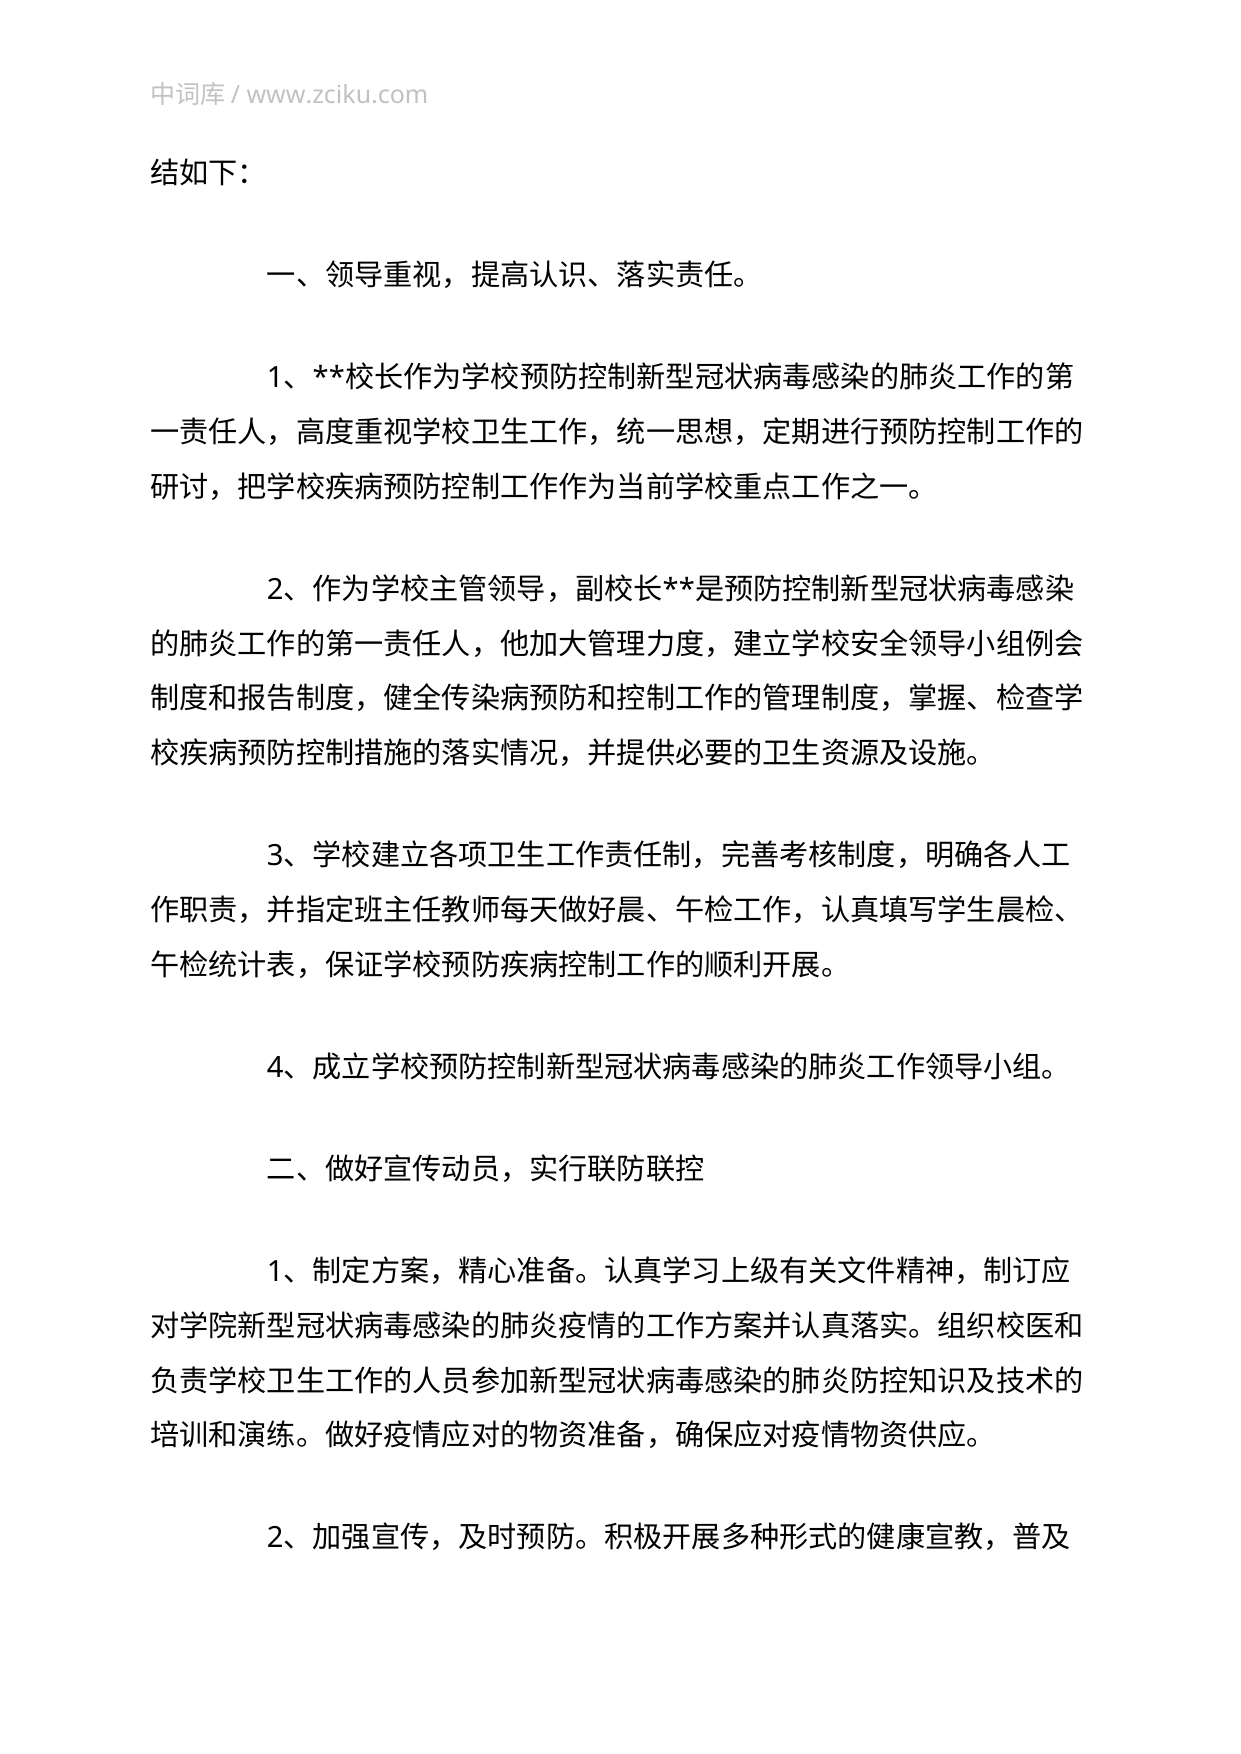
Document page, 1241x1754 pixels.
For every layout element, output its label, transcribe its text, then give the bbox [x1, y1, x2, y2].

text 3、学校建立各项卫生工作责任制，完善考核制度，明确各人工作职责，并指定班主任教师每天做好晨、午检工作，认真填写学生晨检、午检统计表，保证学校预防疾病控制工作的顺利开展。 [150, 832, 1090, 984]
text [150, 1514, 1090, 1556]
text 二、做好宣传动员，实行联防联控 [150, 1145, 1090, 1188]
text 1、制定方案，精心准备。认真学习上级有关文件精神，制订应对学院新型冠状病毒感染的肺炎疫情的工作方案并认真落实。组织校医和负责学校卫生工作的人员参加新型冠状病毒感染的肺炎防控知识及技术的培训和演练。做好疫情应对的物资准备，确保应对疫情物资供应。 [150, 1247, 1090, 1454]
text 4、成立学校预防控制新型冠状病毒感染的肺炎工作领导小组。 [150, 1043, 1090, 1086]
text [150, 150, 1090, 192]
text 一、领导重视，提高认识、落实责任。 [150, 252, 1090, 294]
text 1、**校长作为学校预防控制新型冠状病毒感染的肺炎工作的第一责任人，高度重视学校卫生工作，统一思想，定期进行预防控制工作的研讨，把学校疾病预防控制工作作为当前学校重点工作之一。 [150, 353, 1090, 506]
text 2、作为学校主管领导，副校长**是预防控制新型冠状病毒感染的肺炎工作的第一责任人，他加大管理力度，建立学校安全领导小组例会制度和报告制度，健全传染病预防和控制工作的管理制度，掌握、检查学校疾病预防控制措施的落实情况，并提供必要的卫生资源及设施。 [150, 565, 1090, 772]
